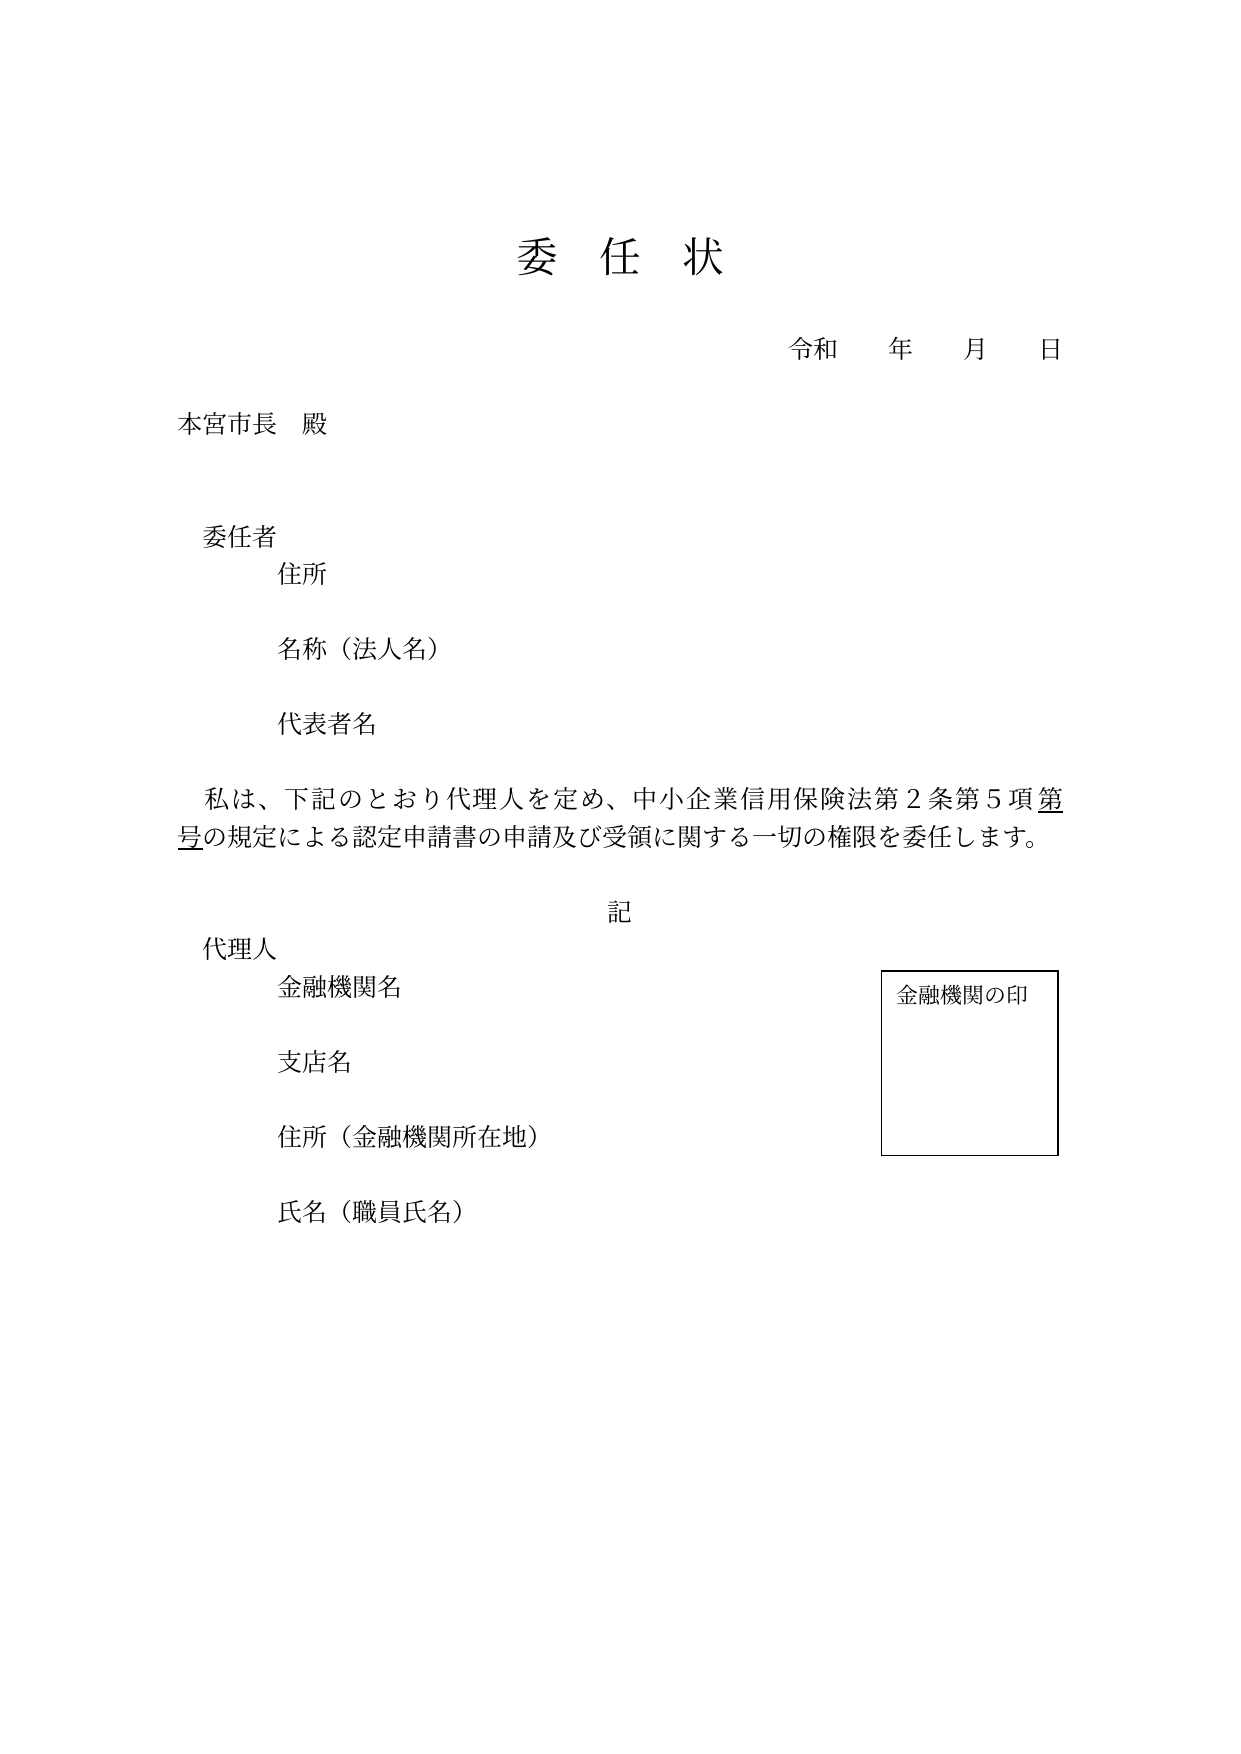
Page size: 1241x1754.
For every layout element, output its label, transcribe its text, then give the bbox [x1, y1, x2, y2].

text 支店名 [177, 1042, 881, 1079]
text 令和 年 月 日 [177, 329, 1063, 367]
text 住所（金融機関所在地） [177, 1117, 881, 1154]
text 金融機関名 [177, 967, 1063, 1004]
text 氏名（職員氏名） [177, 1192, 1063, 1229]
text 委 任 状 [177, 217, 1063, 292]
text 名称（法人名） [177, 629, 1063, 667]
text 代表者名 [177, 704, 1063, 742]
text 住所 [177, 554, 1063, 592]
text 私は、下記のとおり代理人を定め、中小企業信用保険法第２条第５項第 号の規定による認定申請書の申請及び受領に関する一切の権限を委任します。 [177, 779, 1063, 854]
text 記 [177, 892, 1063, 929]
text 代理人 [177, 929, 1063, 967]
text 委任者 [177, 517, 1063, 554]
text 本宮市長 殿 [177, 404, 1063, 442]
